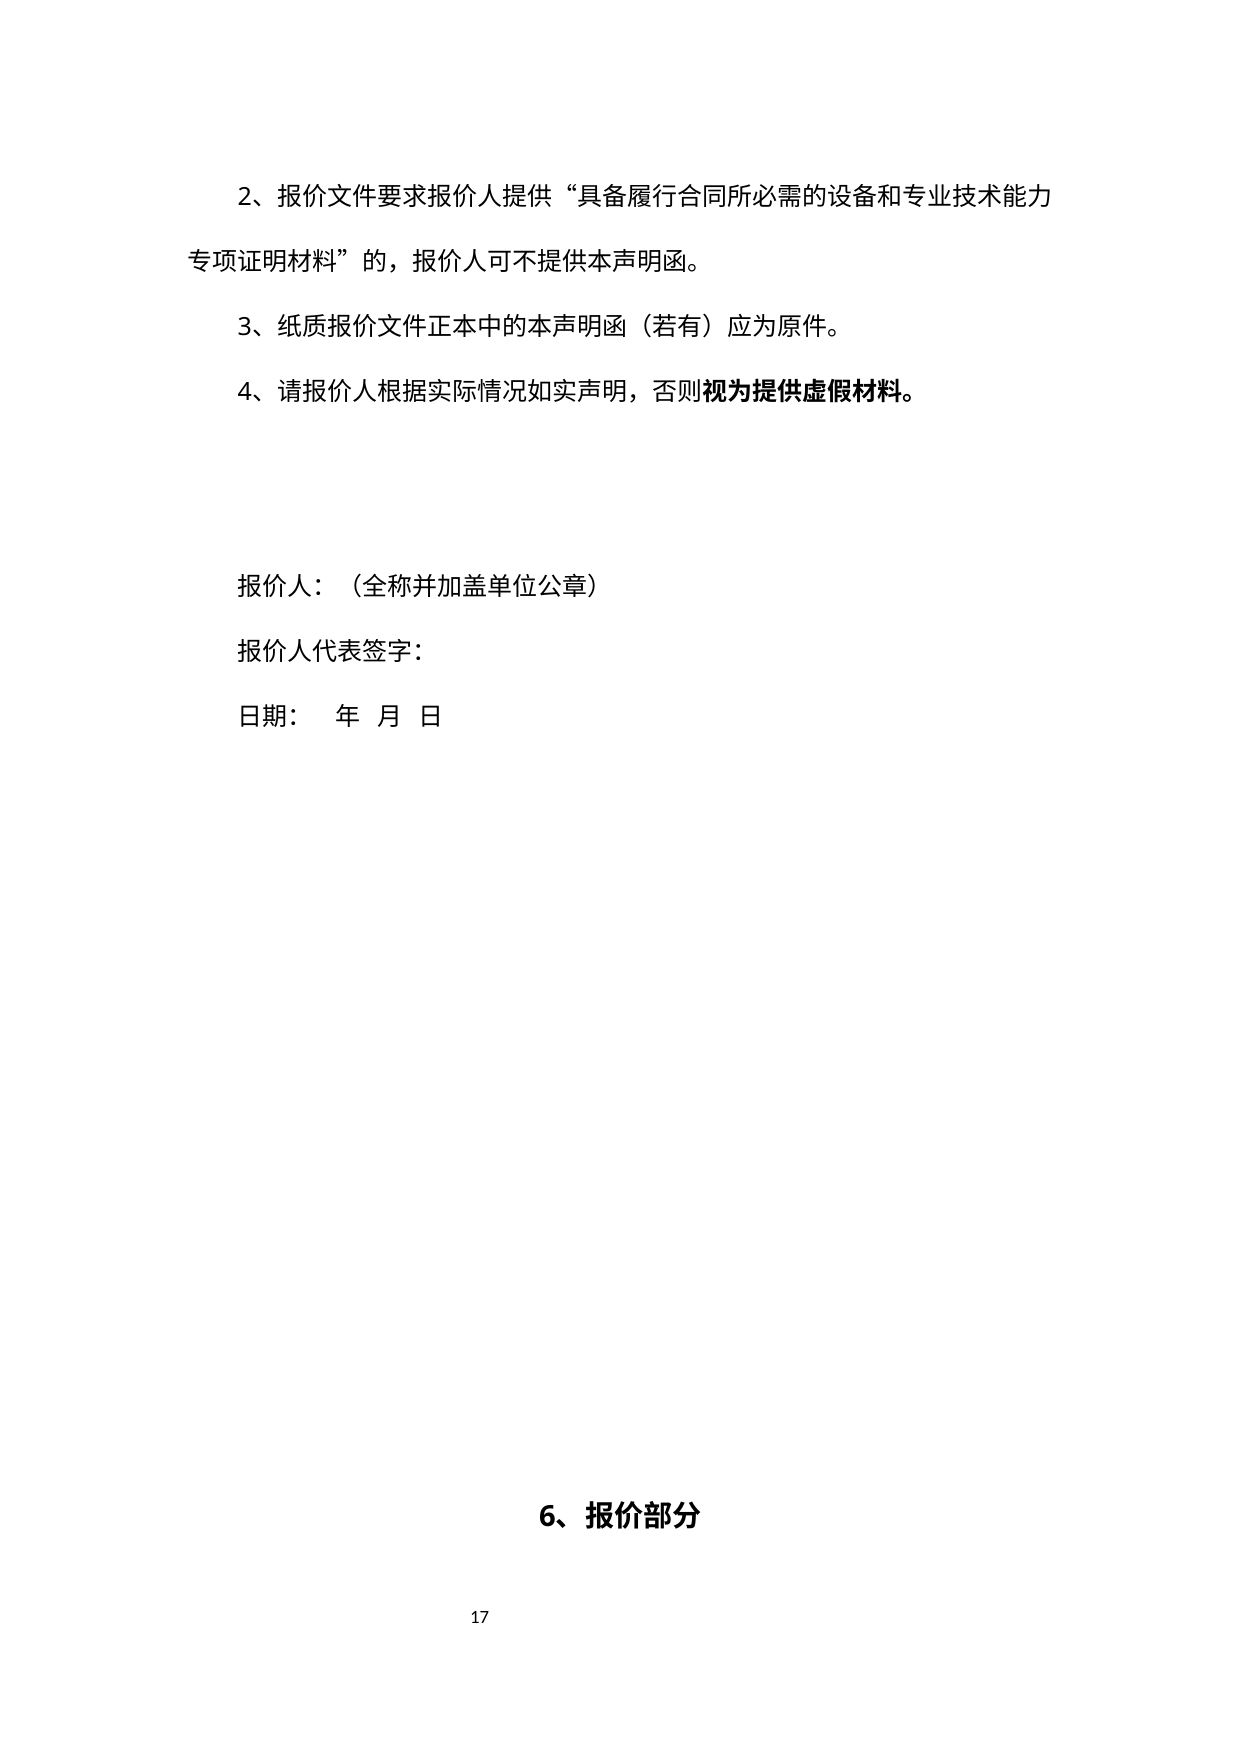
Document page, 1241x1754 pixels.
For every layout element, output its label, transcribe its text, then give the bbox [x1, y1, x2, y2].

text 4、请报价人根据实际情况如实声明，否则视为提供虚假材料。 [187, 357, 1053, 422]
text 6、报价部分 [187, 1482, 1053, 1547]
text 3、纸质报价文件正本中的本声明函（若有）应为原件。 [187, 292, 1053, 357]
text 报价人代表签字： [187, 617, 1053, 682]
text 2、报价文件要求报价人提供“具备履行合同所必需的设备和专业技术能力专项证明材料”的，报价人可不提供本声明函。 [187, 162, 1053, 292]
text 报价人：（全称并加盖单位公章） [187, 552, 1053, 617]
text 日期： 年 月 日 [187, 682, 1053, 747]
